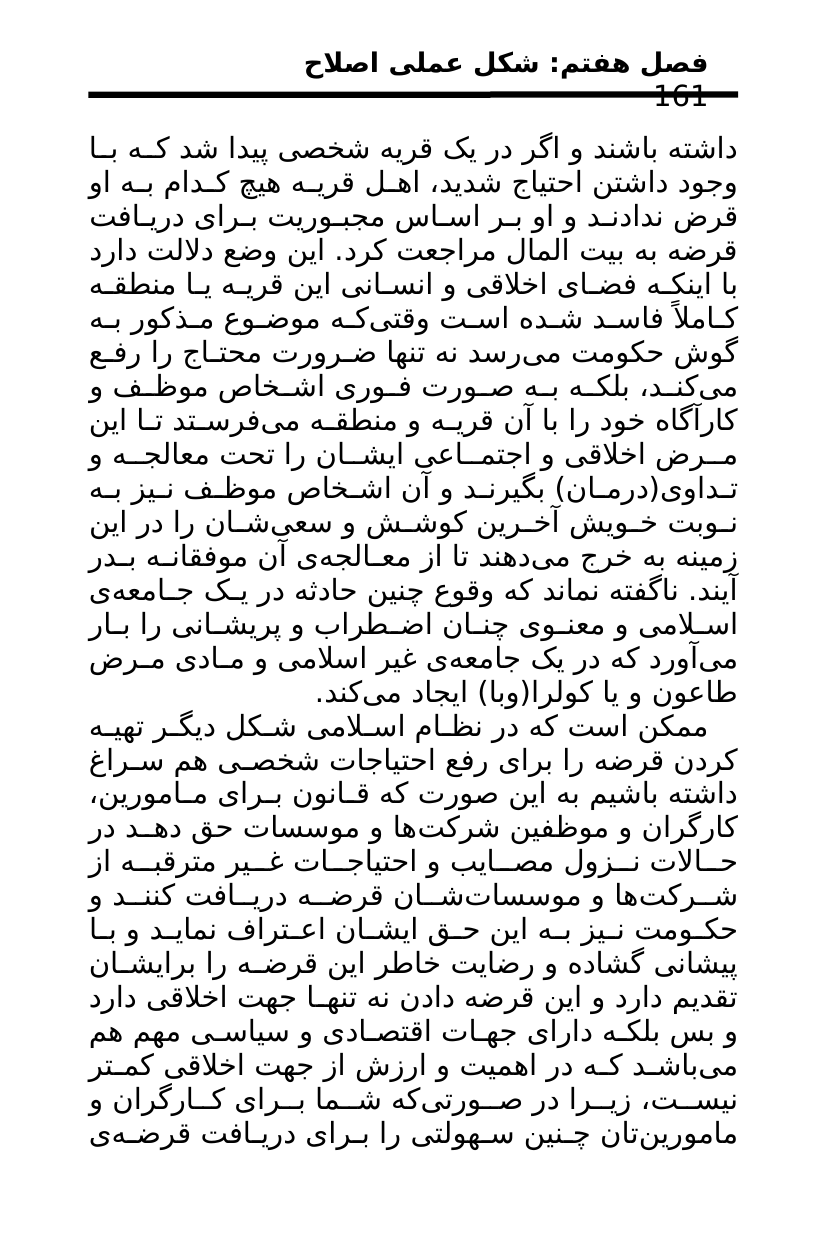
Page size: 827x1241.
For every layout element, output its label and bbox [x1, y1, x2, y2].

text [89, 709, 738, 1150]
text [89, 132, 738, 709]
